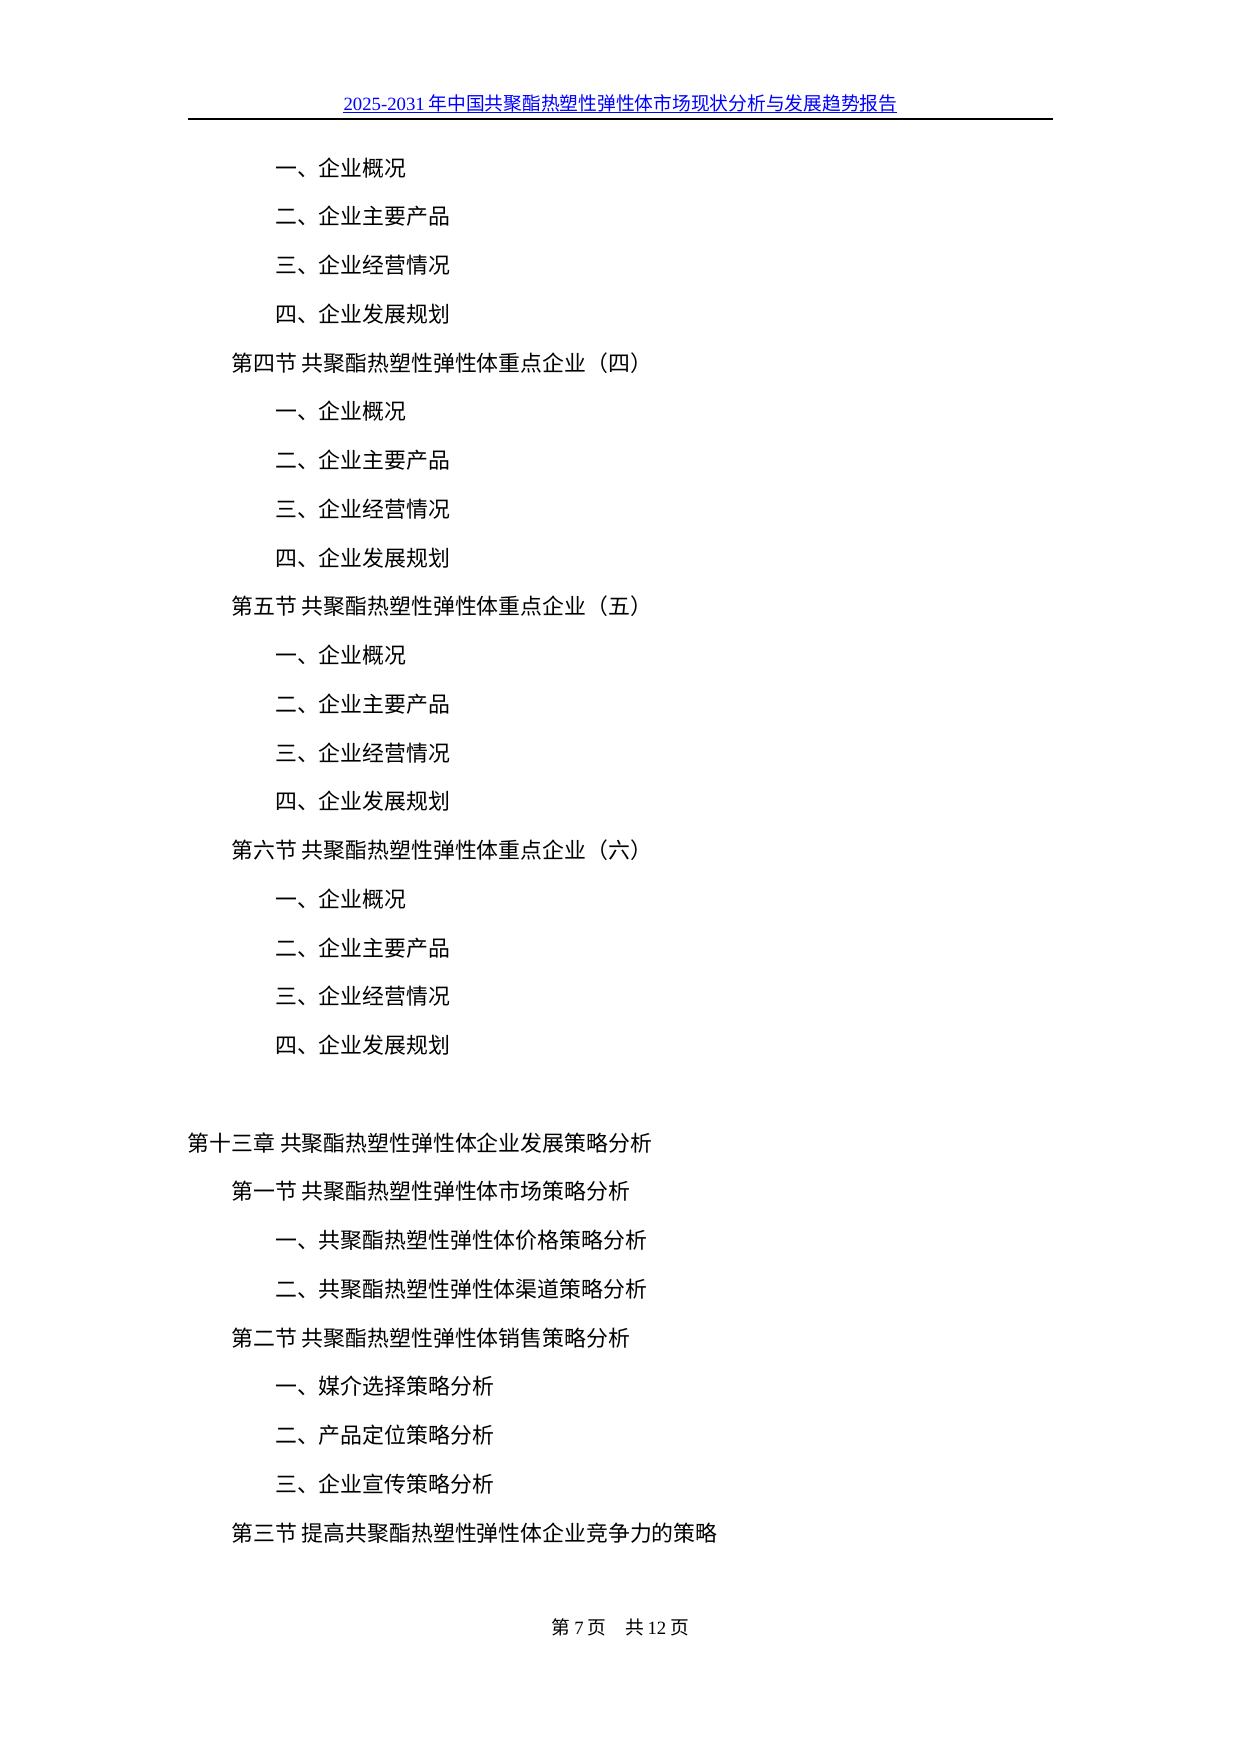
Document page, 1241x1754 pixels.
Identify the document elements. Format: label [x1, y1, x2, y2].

text [187, 150, 1053, 1548]
